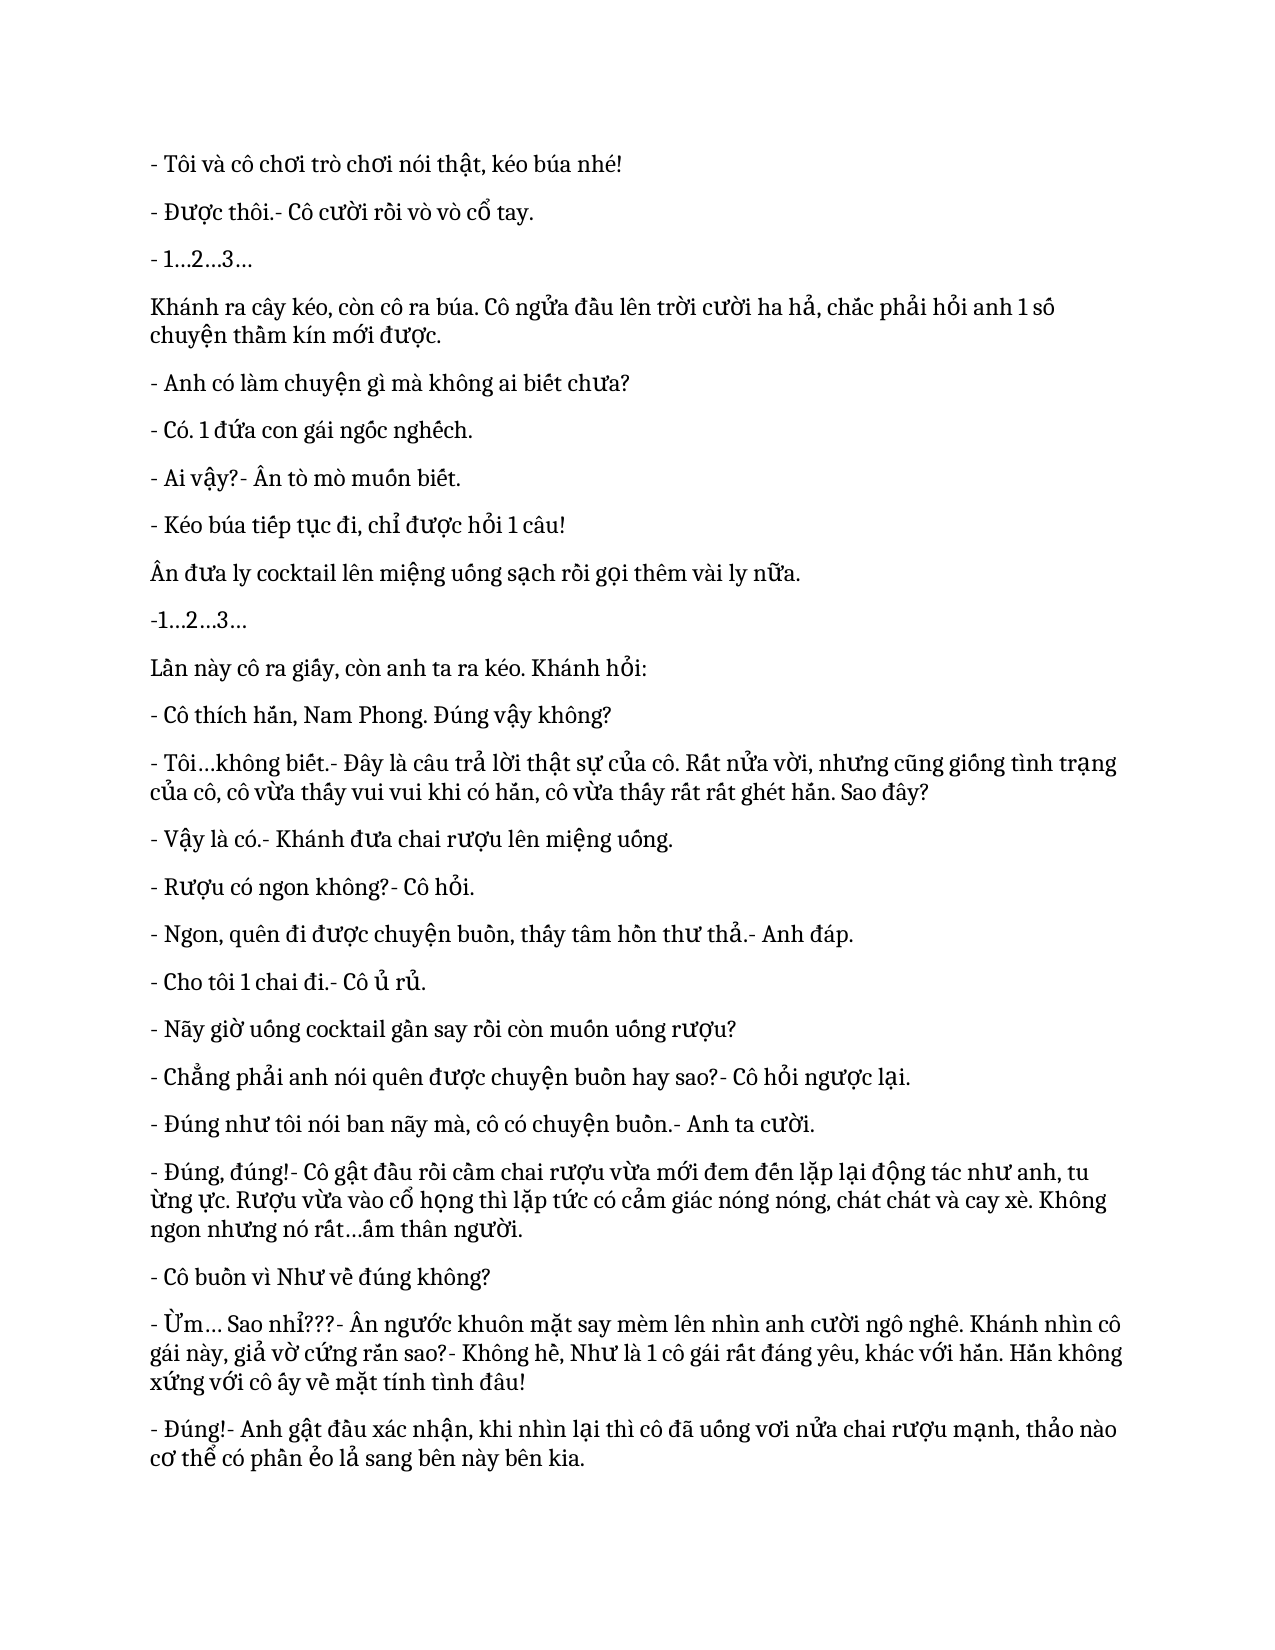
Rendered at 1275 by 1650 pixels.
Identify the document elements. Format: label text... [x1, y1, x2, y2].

text - Đúng, đúng!- Cô gật đầu rồi cầm chai rượu vừa mới đem đến lặp lại động tác như anh, tu ừng ực. Rượu vừa vào cổ họng thì lặp tức có cảm giác nóng nóng, chát chát và cay xè. Không ngon nhưng nó rất…ấm thân người. [150, 1157, 1125, 1244]
text - Chẳng phải anh nói quên được chuyện buồn hay sao?- Cô hỏi ngược lại. [150, 1062, 1125, 1091]
text - Vậy là có.- Khánh đưa chai rượu lên miệng uống. [150, 825, 1125, 854]
text - Đúng!- Anh gật đầu xác nhận, khi nhìn lại thì cô đã uống vơi nửa chai rượu mạnh, thảo nào cơ thể có phần ẻo lả sang bên này bên kia. [150, 1415, 1125, 1472]
text - Nãy giờ uống cocktail gần say rồi còn muốn uống rượu? [150, 1015, 1125, 1044]
text Ân đưa ly cocktail lên miệng uống sạch rồi gọi thêm vài ly nữa. [150, 559, 1125, 587]
text - Cho tôi 1 chai đi.- Cô ủ rủ. [150, 967, 1125, 996]
text - Cô buồn vì Như về đúng không? [150, 1262, 1125, 1291]
text - Tôi và cô chơi trò chơi nói thật, kéo búa nhé! [150, 150, 1125, 179]
text Khánh ra cây kéo, còn cô ra búa. Cô ngửa đầu lên trời cười ha hả, chắc phải hỏi anh 1 số chuyện thầm kín mới được. [150, 292, 1125, 350]
text - Kéo búa tiếp tục đi, chỉ được hỏi 1 câu! [150, 511, 1125, 540]
text - Rượu có ngon không?- Cô hỏi. [150, 872, 1125, 901]
text - Anh có làm chuyện gì mà không ai biết chưa? [150, 369, 1125, 397]
text - Ngon, quên đi được chuyện buồn, thấy tâm hồn thư thả.- Anh đáp. [150, 920, 1125, 949]
text - Được thôi.- Cô cười rồi vò vò cổ tay. [150, 197, 1125, 226]
text - Cô thích hắn, Nam Phong. Đúng vậy không? [150, 701, 1125, 730]
text -1…2…3… [150, 606, 1125, 635]
text - Đúng như tôi nói ban nãy mà, cô có chuyện buồn.- Anh ta cười. [150, 1110, 1125, 1139]
text - 1…2…3… [150, 245, 1125, 274]
text - Ai vậy?- Ân tò mò muốn biết. [150, 464, 1125, 492]
text - Ừm… Sao nhỉ???- Ân ngước khuôn mặt say mèm lên nhìn anh cười ngô nghê. Khánh nhìn cô gái này, giả vờ cứng rắn sao?- Không hề, Như là 1 cô gái rất đáng yêu, khác với hắn. Hắn không xứng với cô ấy về mặt tính tình đâu! [150, 1310, 1125, 1396]
text - Tôi…không biết.- Đây là câu trả lời thật sự của cô. Rất nửa vời, nhưng cũng giống tình trạng của cô, cô vừa thấy vui vui khi có hắn, cô vừa thấy rất rất ghét hắn. Sao đây? [150, 749, 1125, 806]
text - Có. 1 đứa con gái ngốc nghếch. [150, 416, 1125, 445]
text Lần này cô ra giấy, còn anh ta ra kéo. Khánh hỏi: [150, 654, 1125, 682]
